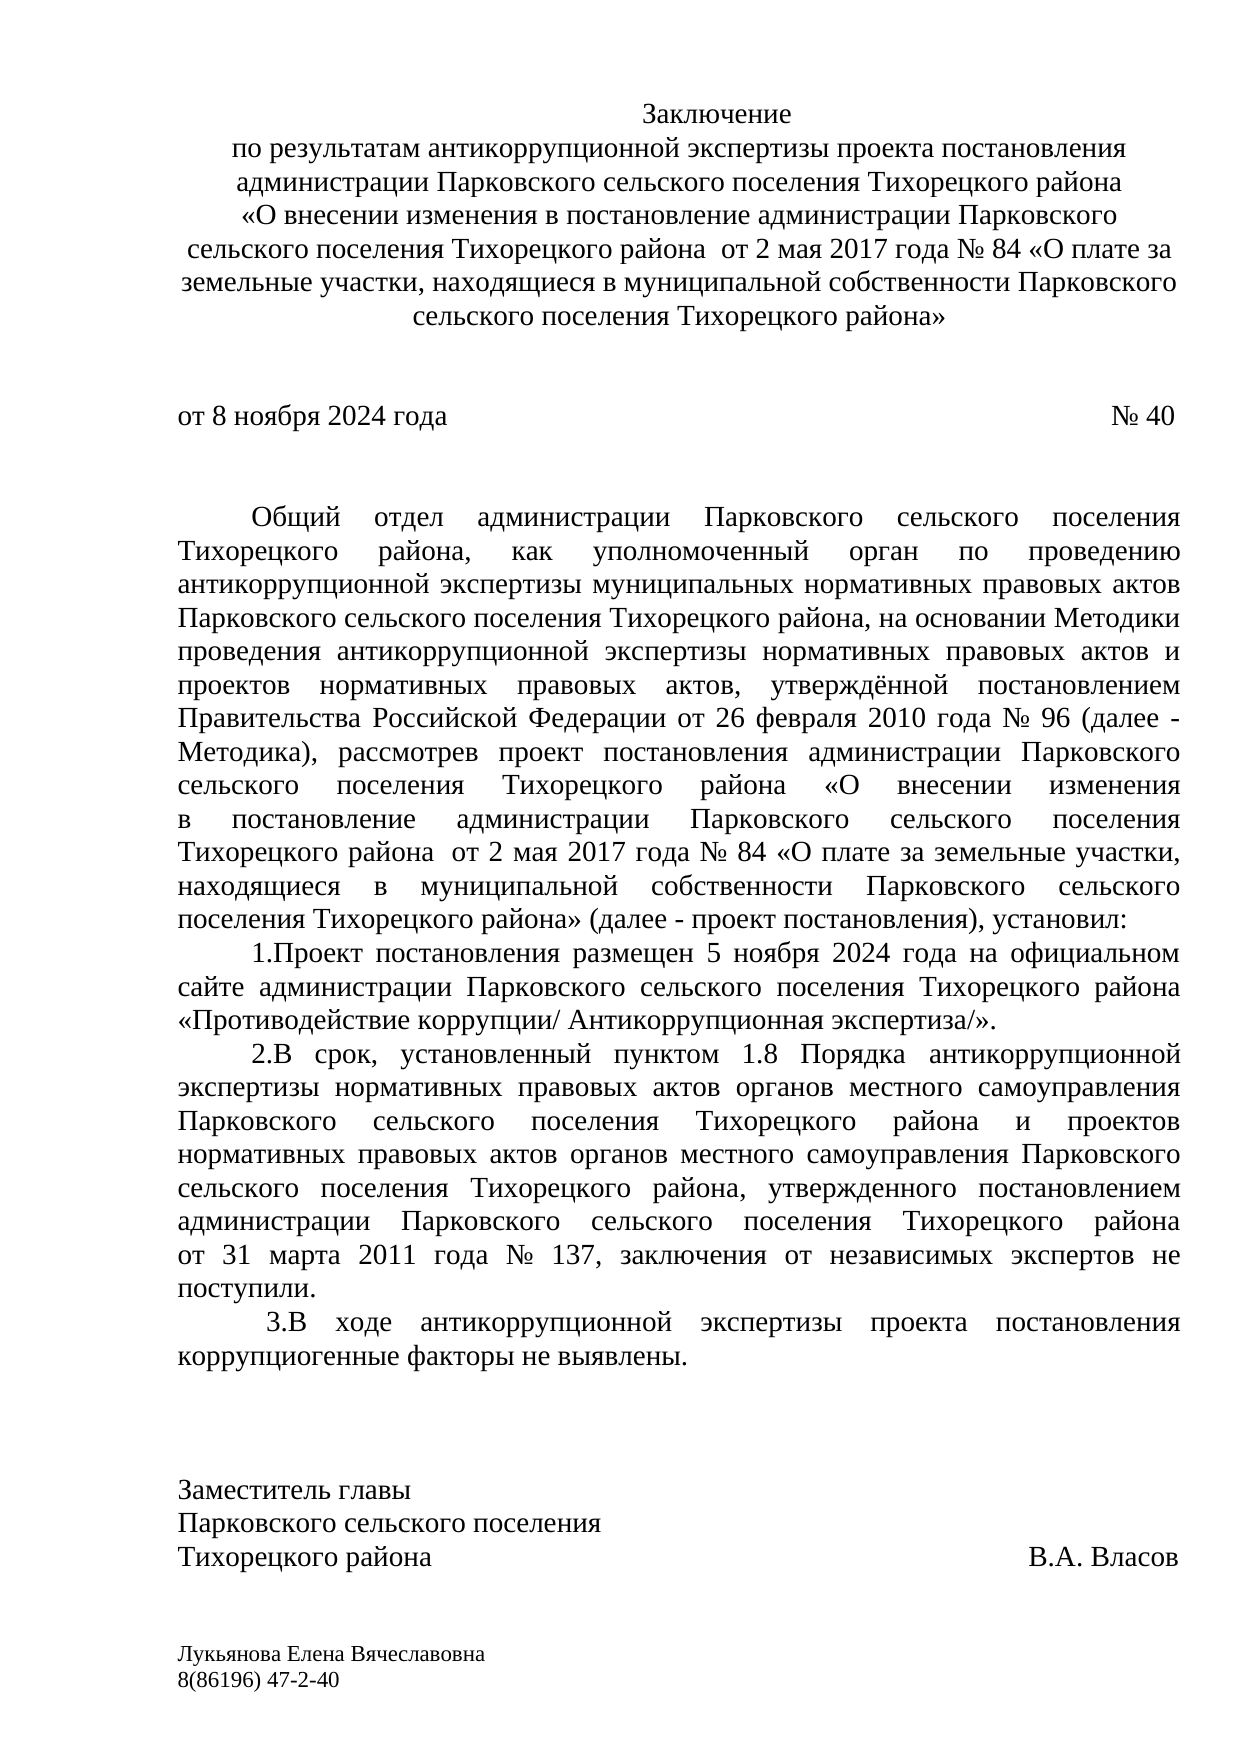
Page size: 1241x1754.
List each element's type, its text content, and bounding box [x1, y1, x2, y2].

text Парковского сельского поселения [177, 1505, 1181, 1539]
text по результатам антикоррупционной экспертизы проекта постановления администрации Парковского сельского поселения Тихорецкого района «О внесении изменения в постановление администрации Парковского сельского поселения Тихорецкого района от 2 мая 2017 года № 84 «О плате за земельные участки, находящиеся в муниципальной собственности Парковского сельского поселения Тихорецкого района» [177, 130, 1181, 331]
text 1.Проект постановления размещен 5 ноября 2024 года на официальном сайте администрации Парковского сельского поселения Тихорецкого района «Противодействие коррупции/ Антикоррупционная экспертиза/». [177, 935, 1181, 1036]
text Общий отдел администрации Парковского сельского поселения Тихорецкого района, как уполномоченный орган по проведению антикоррупционной экспертизы муниципальных нормативных правовых актов Парковского сельского поселения Тихорецкого района, на основании Методики проведения антикоррупционной экспертизы нормативных правовых актов и проектов нормативных правовых актов, утверждённой постановлением Правительства Российской Федерации от 26 февраля 2010 года № 96 (далее - Методика), рассмотрев проект постановления администрации Парковского сельского поселения Тихорецкого района «О внесении изменения в постановление администрации Парковского сельского поселения Тихорецкого района от 2 мая 2017 года № 84 «О плате за земельные участки, находящиеся в муниципальной собственности Парковского сельского поселения Тихорецкого района» (далее - проект постановления), установил: [177, 499, 1181, 801]
text от 8 ноября 2024 года № 40 [177, 398, 1181, 432]
list 3.В ходе антикоррупционной экспертизы проекта постановления коррупциогенные факторы не выявлены. [177, 1304, 1181, 1371]
text Тихорецкого района В.А. Власов [177, 1539, 1181, 1572]
text Заместитель главы [177, 1472, 1181, 1505]
text Лукьянова Елена Вячеславовна [177, 1639, 1181, 1666]
text 2.В срок, установленный пунктом 1.8 Порядка антикоррупционной экспертизы нормативных правовых актов органов местного самоуправления Парковского сельского поселения Тихорецкого района и проектов нормативных правовых актов органов местного самоуправления Парковского сельского поселения Тихорецкого района, утвержденного постановлением администрации Парковского сельского поселения Тихорецкого района от 31 марта 2011 года № 137, заключения от независимых экспертов не поступили. [177, 1036, 1181, 1304]
text 8(86196) 47-2-40 [177, 1666, 1181, 1692]
text Заключение [177, 97, 1181, 130]
